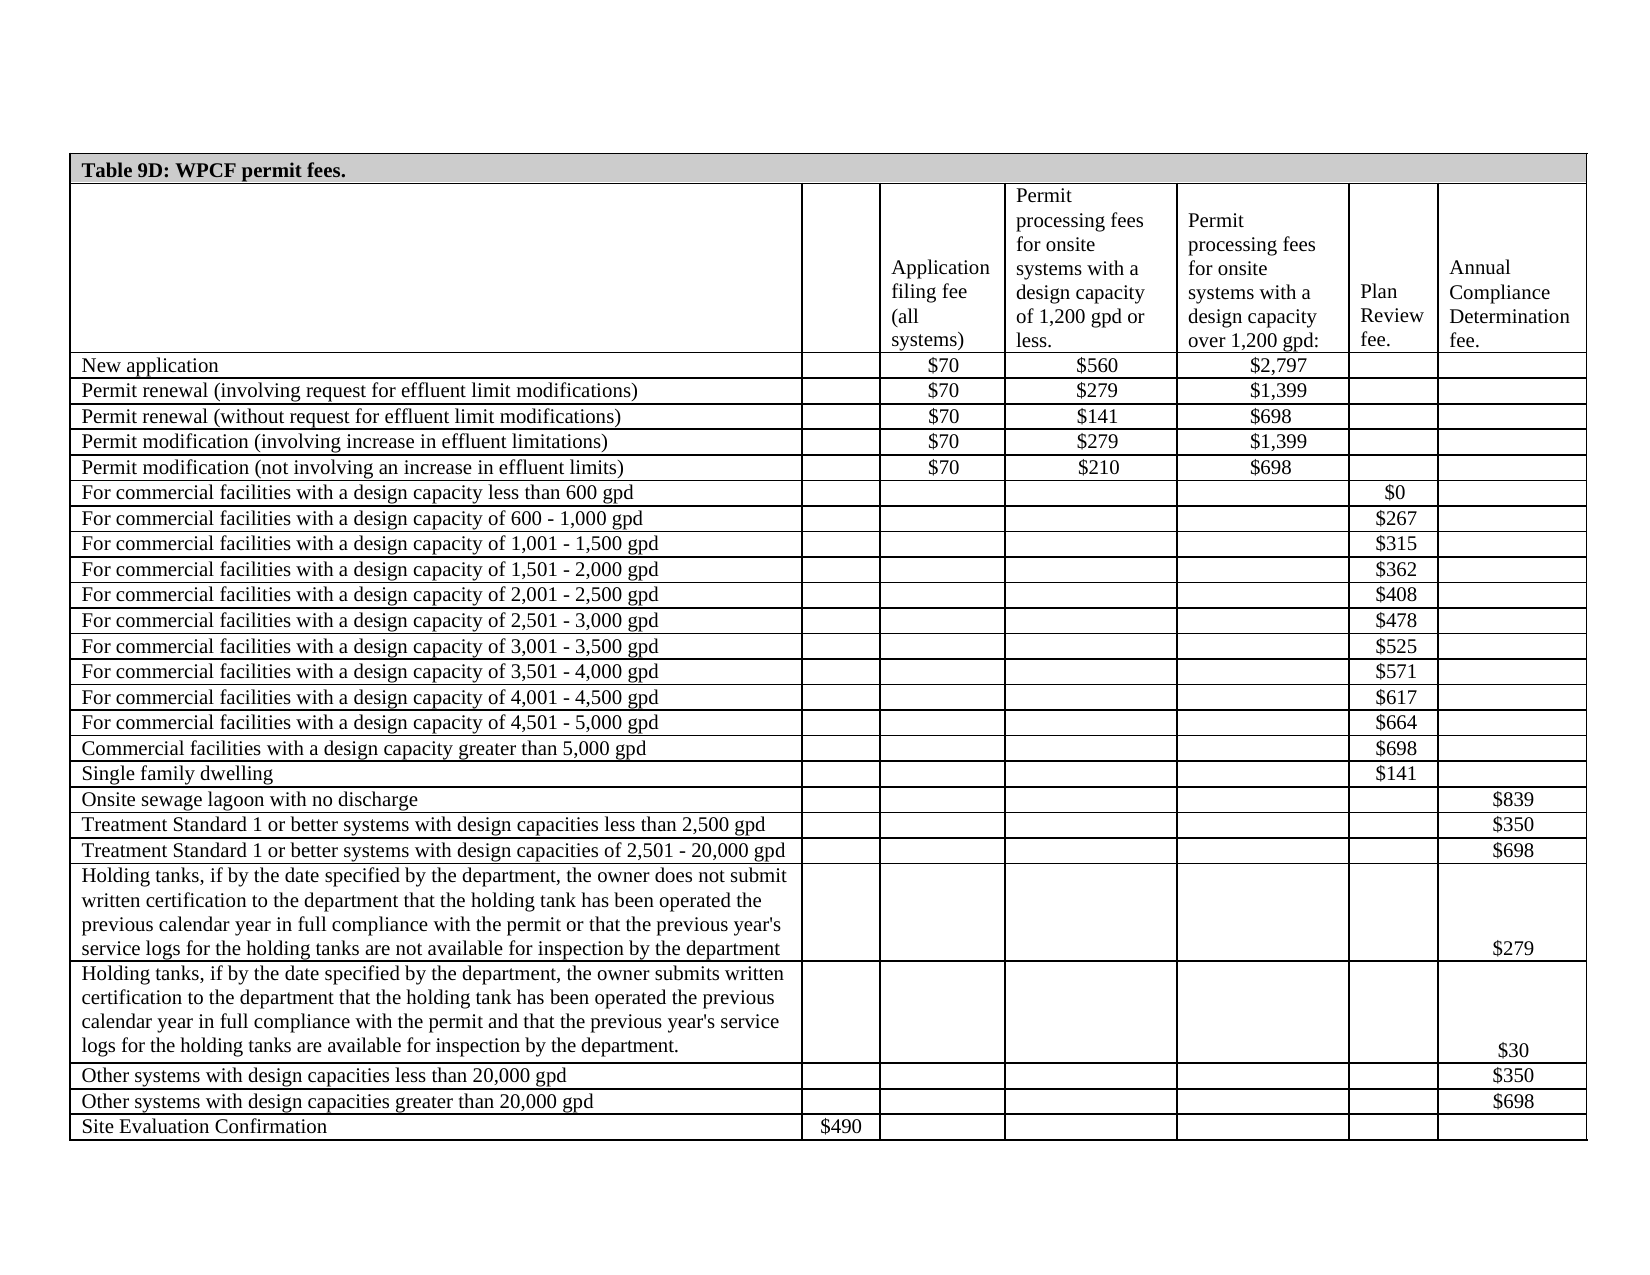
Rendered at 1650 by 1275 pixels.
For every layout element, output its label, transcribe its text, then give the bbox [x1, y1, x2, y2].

table_cell [1350, 813, 1437, 837]
table_cell [1178, 1064, 1348, 1088]
table_cell For commercial facilities with a design capacity of 600 - 1,000 gpd [71, 507, 801, 531]
table_cell [881, 788, 1004, 811]
table_cell [1178, 962, 1348, 1062]
table_cell [881, 813, 1004, 837]
table_cell [803, 1090, 879, 1113]
table_cell [1439, 405, 1586, 428]
table_cell $2,797 [1178, 353, 1348, 377]
table_cell [1178, 481, 1348, 505]
table_cell $315 [1350, 532, 1437, 556]
table_cell [1006, 532, 1176, 556]
table_cell Permit modification (not involving an increase in effluent limits) [71, 456, 801, 479]
table_cell [1006, 634, 1176, 658]
table_cell For commercial facilities with a design capacity of 1,501 - 2,000 gpd [71, 558, 801, 582]
table_cell $839 [1439, 788, 1586, 811]
table_cell [881, 609, 1004, 633]
table_cell [1350, 1090, 1437, 1113]
table_cell [803, 184, 879, 352]
table_cell Permit processing fees for onsite systems with a design capacity over 1,200 gpd: [1178, 184, 1348, 352]
table_cell $698 [1178, 405, 1348, 428]
table_cell [1178, 583, 1348, 607]
table_cell [803, 864, 879, 960]
table_cell Permit renewal (without request for effluent limit modifications) [71, 405, 801, 428]
table_cell [881, 762, 1004, 786]
table_cell [881, 685, 1004, 709]
table_cell [1350, 379, 1437, 403]
table_cell [881, 864, 1004, 960]
table_cell Other systems with design capacities greater than 20,000 gpd [71, 1090, 801, 1113]
table_cell [1006, 839, 1176, 862]
table_cell [1350, 456, 1437, 479]
table_cell [881, 736, 1004, 760]
table_cell [1350, 430, 1437, 454]
table_cell $408 [1350, 583, 1437, 607]
table_cell [1439, 660, 1586, 684]
table_cell Holding tanks, if by the date specified by the department, the owner submits written certification to the department that the holding tank has been operated the previous calendar year in full compliance with the permit and that the previous year's service logs for the holding tanks are available for inspection by the department. [71, 962, 801, 1062]
table_cell $30 [1439, 962, 1586, 1062]
table_cell For commercial facilities with a design capacity of 4,501 - 5,000 gpd [71, 711, 801, 735]
table_cell [1439, 1115, 1586, 1139]
table_cell [1006, 507, 1176, 531]
table_cell Single family dwelling [71, 762, 801, 786]
table_cell Treatment Standard 1 or better systems with design capacities of 2,501 - 20,000 gpd [71, 839, 801, 862]
table_cell [1439, 558, 1586, 582]
table_cell [1178, 507, 1348, 531]
table_cell $698 [1178, 456, 1348, 479]
table_cell $210 [1006, 456, 1176, 479]
table_cell [803, 634, 879, 658]
table_cell $350 [1439, 1064, 1586, 1088]
table_cell [1006, 481, 1176, 505]
table_cell [881, 558, 1004, 582]
table_cell [803, 762, 879, 786]
table_cell $0 [1350, 481, 1437, 505]
table_cell [1178, 634, 1348, 658]
table_cell Site Evaluation Confirmation [71, 1115, 801, 1139]
table_cell [71, 184, 801, 352]
table_cell $279 [1006, 379, 1176, 403]
table_cell [803, 660, 879, 684]
table_cell $698 [1350, 736, 1437, 760]
table_cell [803, 711, 879, 735]
table_cell $70 [881, 379, 1004, 403]
table_cell [803, 481, 879, 505]
table_cell [1439, 762, 1586, 786]
table_cell [1006, 685, 1176, 709]
table_cell [1178, 762, 1348, 786]
table_cell [881, 1064, 1004, 1088]
table_cell $70 [881, 353, 1004, 377]
table_cell [1006, 736, 1176, 760]
table_cell For commercial facilities with a design capacity of 2,001 - 2,500 gpd [71, 583, 801, 607]
table_cell For commercial facilities with a design capacity of 1,001 - 1,500 gpd [71, 532, 801, 556]
table_cell [1006, 609, 1176, 633]
table_cell [881, 634, 1004, 658]
table_cell $1,399 [1178, 379, 1348, 403]
table_cell [1350, 788, 1437, 811]
table_cell [803, 532, 879, 556]
table_cell [1439, 353, 1586, 377]
table_cell [1006, 583, 1176, 607]
table_cell [1178, 813, 1348, 837]
table_cell Plan Review fee. [1350, 184, 1437, 352]
table_cell [1178, 660, 1348, 684]
table_cell For commercial facilities with a design capacity less than 600 gpd [71, 481, 801, 505]
table_cell [803, 736, 879, 760]
table_cell Onsite sewage lagoon with no discharge [71, 788, 801, 811]
table_cell [881, 711, 1004, 735]
table_cell $1,399 [1178, 430, 1348, 454]
table_cell Annual Compliance Determination fee. [1439, 184, 1586, 352]
table_cell [1006, 762, 1176, 786]
table_cell Commercial facilities with a design capacity greater than 5,000 gpd [71, 736, 801, 760]
table_cell [1350, 1115, 1437, 1139]
table_cell [1178, 558, 1348, 582]
table_cell [881, 1090, 1004, 1113]
table_cell [1006, 1115, 1176, 1139]
table_cell [881, 660, 1004, 684]
table_cell [1350, 1064, 1437, 1088]
table_cell [1350, 839, 1437, 862]
table_cell New application [71, 353, 801, 377]
table_cell [803, 685, 879, 709]
table_cell [803, 839, 879, 862]
table_cell $698 [1439, 839, 1586, 862]
table_cell [1006, 864, 1176, 960]
table_cell [1178, 839, 1348, 862]
table_cell Permit processing fees for onsite systems with a design capacity of 1,200 gpd or less. [1006, 184, 1176, 352]
table_cell [803, 788, 879, 811]
table_cell [1439, 532, 1586, 556]
table_header Table 9D: WPCF permit fees. [71, 154, 1586, 182]
table_cell [1439, 507, 1586, 531]
table_cell $267 [1350, 507, 1437, 531]
table_cell [1439, 430, 1586, 454]
table_cell $362 [1350, 558, 1437, 582]
table_cell [803, 558, 879, 582]
table_cell [1350, 405, 1437, 428]
table_cell [803, 405, 879, 428]
table_cell [803, 430, 879, 454]
table_cell [1178, 532, 1348, 556]
table_cell $617 [1350, 685, 1437, 709]
table_cell $141 [1350, 762, 1437, 786]
table_cell [1178, 788, 1348, 811]
table_cell For commercial facilities with a design capacity of 2,501 - 3,000 gpd [71, 609, 801, 633]
table_cell $560 [1006, 353, 1176, 377]
table_cell Holding tanks, if by the date specified by the department, the owner does not submit written certification to the department that the holding tank has been operated the previous calendar year in full compliance with the permit or that the previous year's service logs for the holding tanks are not available for inspection by the department [71, 864, 801, 960]
table_cell [881, 1115, 1004, 1139]
table_cell Other systems with design capacities less than 20,000 gpd [71, 1064, 801, 1088]
table_cell [881, 532, 1004, 556]
table_cell [803, 813, 879, 837]
table_cell [1439, 481, 1586, 505]
table_cell [1439, 685, 1586, 709]
table_cell [1006, 788, 1176, 811]
table_cell [1178, 1115, 1348, 1139]
table_cell [1439, 456, 1586, 479]
table_cell [881, 507, 1004, 531]
table_cell $490 [803, 1115, 879, 1139]
table_cell [1439, 583, 1586, 607]
table_cell $141 [1006, 405, 1176, 428]
table_cell $571 [1350, 660, 1437, 684]
table_cell [1006, 711, 1176, 735]
table_cell [881, 583, 1004, 607]
table_cell [1006, 660, 1176, 684]
table_cell Permit modification (involving increase in effluent limitations) [71, 430, 801, 454]
table_cell [1178, 1090, 1348, 1113]
table_cell [1006, 1064, 1176, 1088]
table_cell [1006, 1090, 1176, 1113]
table_cell [1439, 609, 1586, 633]
table_cell [1006, 558, 1176, 582]
table_cell For commercial facilities with a design capacity of 3,001 - 3,500 gpd [71, 634, 801, 658]
table_cell $698 [1439, 1090, 1586, 1113]
table_cell [881, 481, 1004, 505]
table_cell [1439, 711, 1586, 735]
table_cell [1178, 609, 1348, 633]
table_cell [803, 583, 879, 607]
table_cell Permit renewal (involving request for effluent limit modifications) [71, 379, 801, 403]
table_cell [881, 962, 1004, 1062]
table_cell [803, 456, 879, 479]
table_cell [1178, 711, 1348, 735]
table_cell [1006, 813, 1176, 837]
table_cell [1350, 962, 1437, 1062]
table_cell [1006, 962, 1176, 1062]
table_cell For commercial facilities with a design capacity of 3,501 - 4,000 gpd [71, 660, 801, 684]
table_cell [1178, 864, 1348, 960]
table_cell [1350, 864, 1437, 960]
table_cell $525 [1350, 634, 1437, 658]
table_cell $70 [881, 456, 1004, 479]
table_cell [1178, 736, 1348, 760]
table_cell $350 [1439, 813, 1586, 837]
table_cell [803, 507, 879, 531]
table_cell [803, 609, 879, 633]
table_cell [1439, 379, 1586, 403]
table_cell [1178, 685, 1348, 709]
table_cell [1350, 353, 1437, 377]
table_cell $279 [1006, 430, 1176, 454]
table_cell [803, 1064, 879, 1088]
table_cell [881, 839, 1004, 862]
table_cell [1439, 634, 1586, 658]
table_cell $478 [1350, 609, 1437, 633]
table_cell $664 [1350, 711, 1437, 735]
table_cell [803, 379, 879, 403]
table_cell For commercial facilities with a design capacity of 4,001 - 4,500 gpd [71, 685, 801, 709]
table_cell Application filing fee (all systems) [881, 184, 1004, 352]
table_cell Treatment Standard 1 or better systems with design capacities less than 2,500 gpd [71, 813, 801, 837]
table_cell [1439, 736, 1586, 760]
table_cell $70 [881, 405, 1004, 428]
table_cell [803, 353, 879, 377]
table_cell $279 [1439, 864, 1586, 960]
table_cell [803, 962, 879, 1062]
table_cell $70 [881, 430, 1004, 454]
